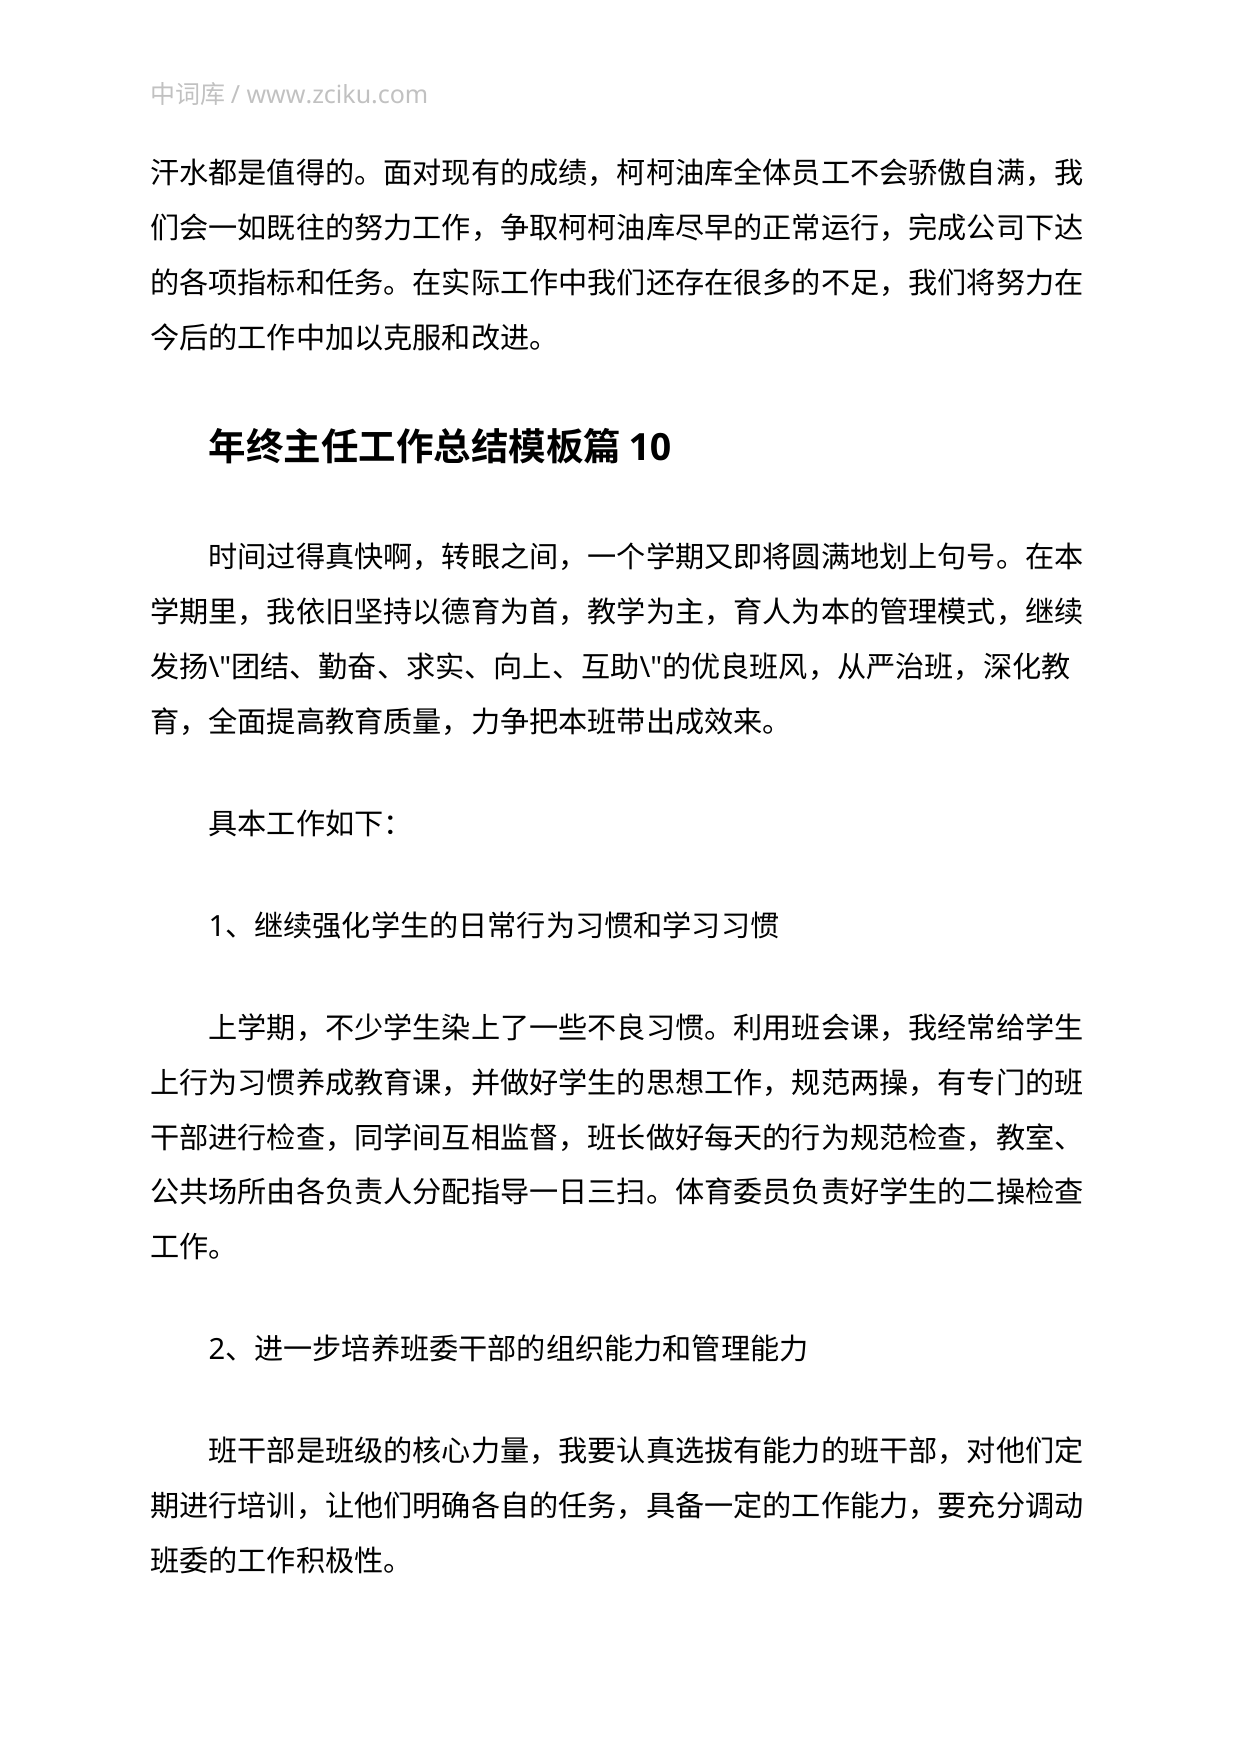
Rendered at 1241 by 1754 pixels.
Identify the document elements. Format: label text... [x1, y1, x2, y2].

text 上学期，不少学生染上了一些不良习惯。利用班会课，我经常给学生上行为习惯养成教育课，并做好学生的思想工作，规范两操，有专门的班干部进行检查，同学间互相监督，班长做好每天的行为规范检查，教室、公共场所由各负责人分配指导一日三扫。体育委员负责好学生的二操检查工作。 [150, 1004, 1090, 1266]
text 时间过得真快啊，转眼之间，一个学期又即将圆满地划上句号。在本学期里，我依旧坚持以德育为首，教学为主，育人为本的管理模式，继续发扬\"团结、勤奋、求实、向上、互助\"的优良班风，从严治班，深化教育，全面提高教育质量，力争把本班带出成效来。 [150, 534, 1090, 741]
text 年终主任工作总结模板篇10 [150, 416, 1090, 471]
text 1、继续强化学生的日常行为习惯和学习习惯 [150, 902, 1090, 945]
text 具本工作如下： [150, 801, 1090, 843]
text 班干部是班级的核心力量，我要认真选拔有能力的班干部，对他们定期进行培训，让他们明确各自的任务，具备一定的工作能力，要充分调动班委的工作积极性。 [150, 1428, 1090, 1580]
text 2、进一步培养班委干部的组织能力和管理能力 [150, 1326, 1090, 1368]
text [150, 150, 1090, 357]
